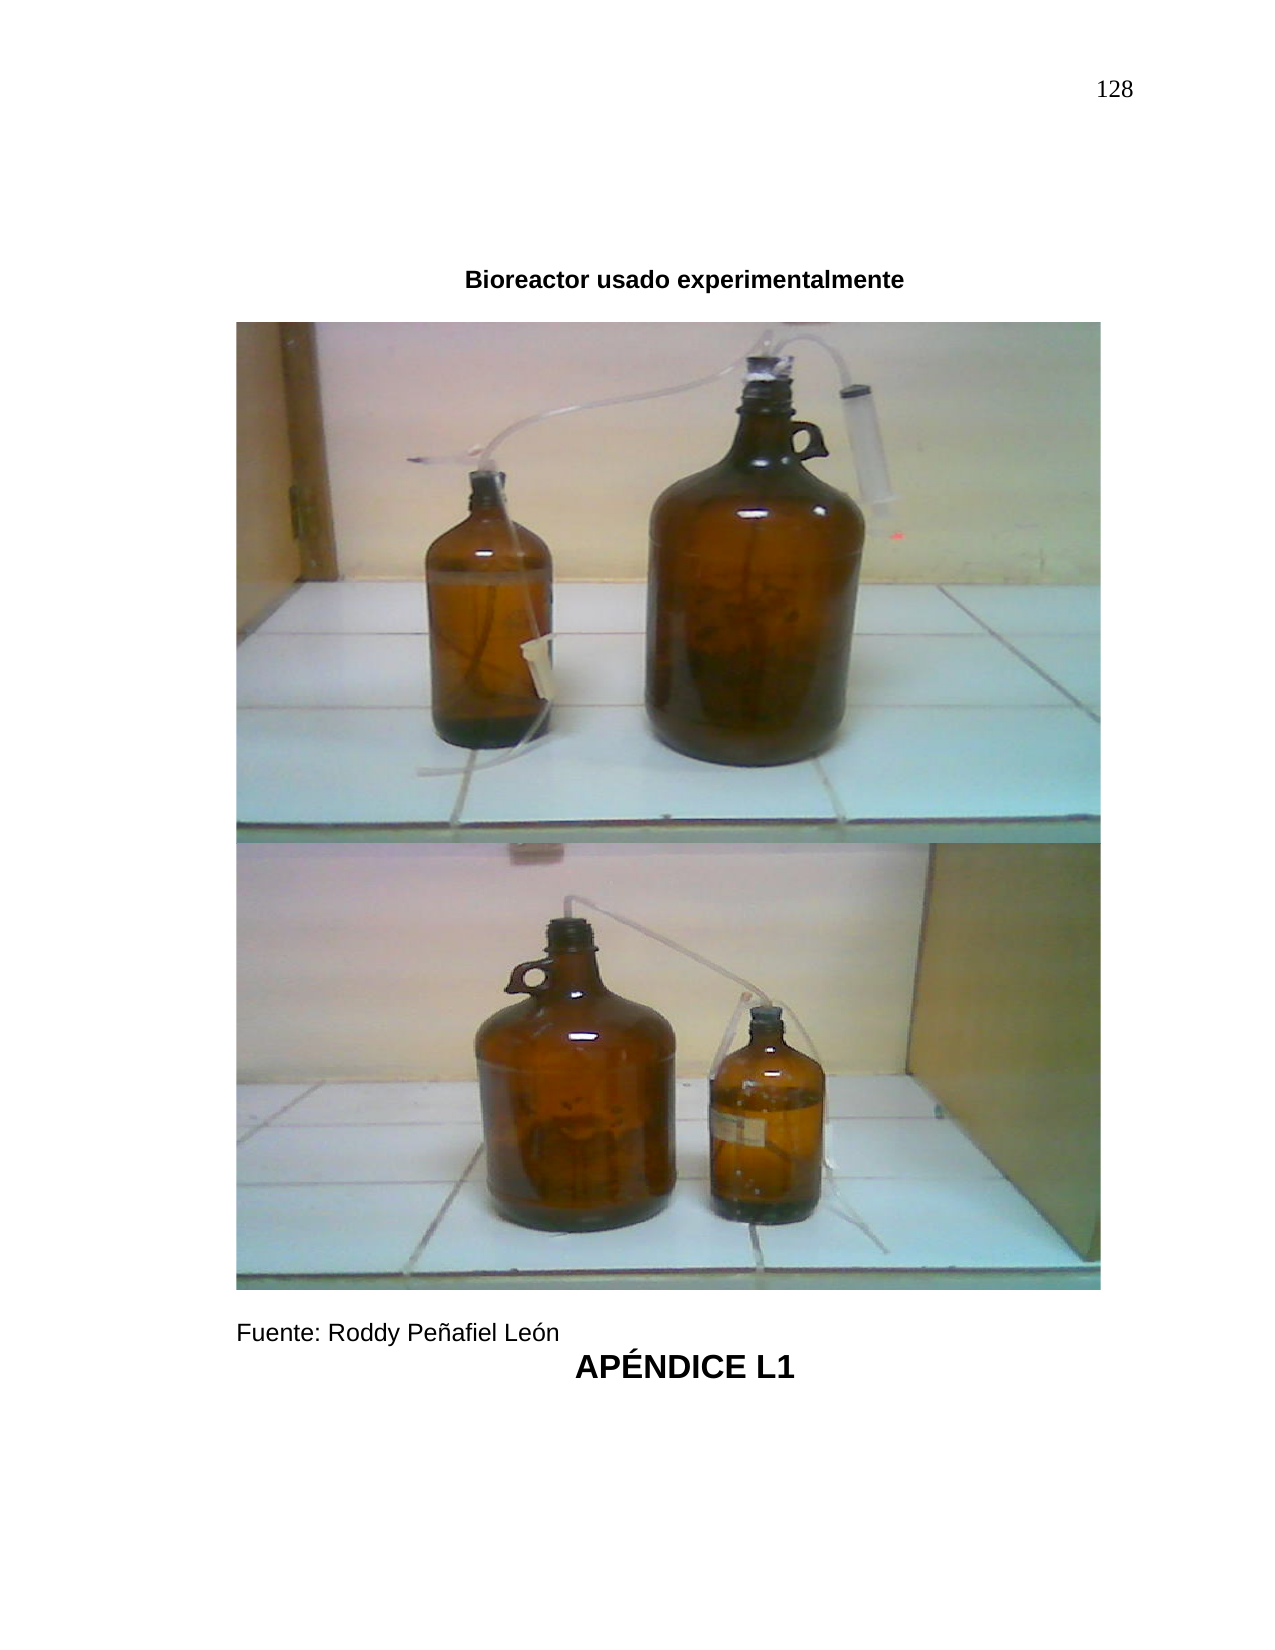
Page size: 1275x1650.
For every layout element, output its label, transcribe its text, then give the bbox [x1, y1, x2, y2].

text APÉNDICE L1 [236, 1347, 1133, 1386]
text Fuente León [236, 1318, 1133, 1347]
text Bioreactor usado experimentalmente [236, 265, 1133, 294]
picture [236, 322, 1101, 1290]
